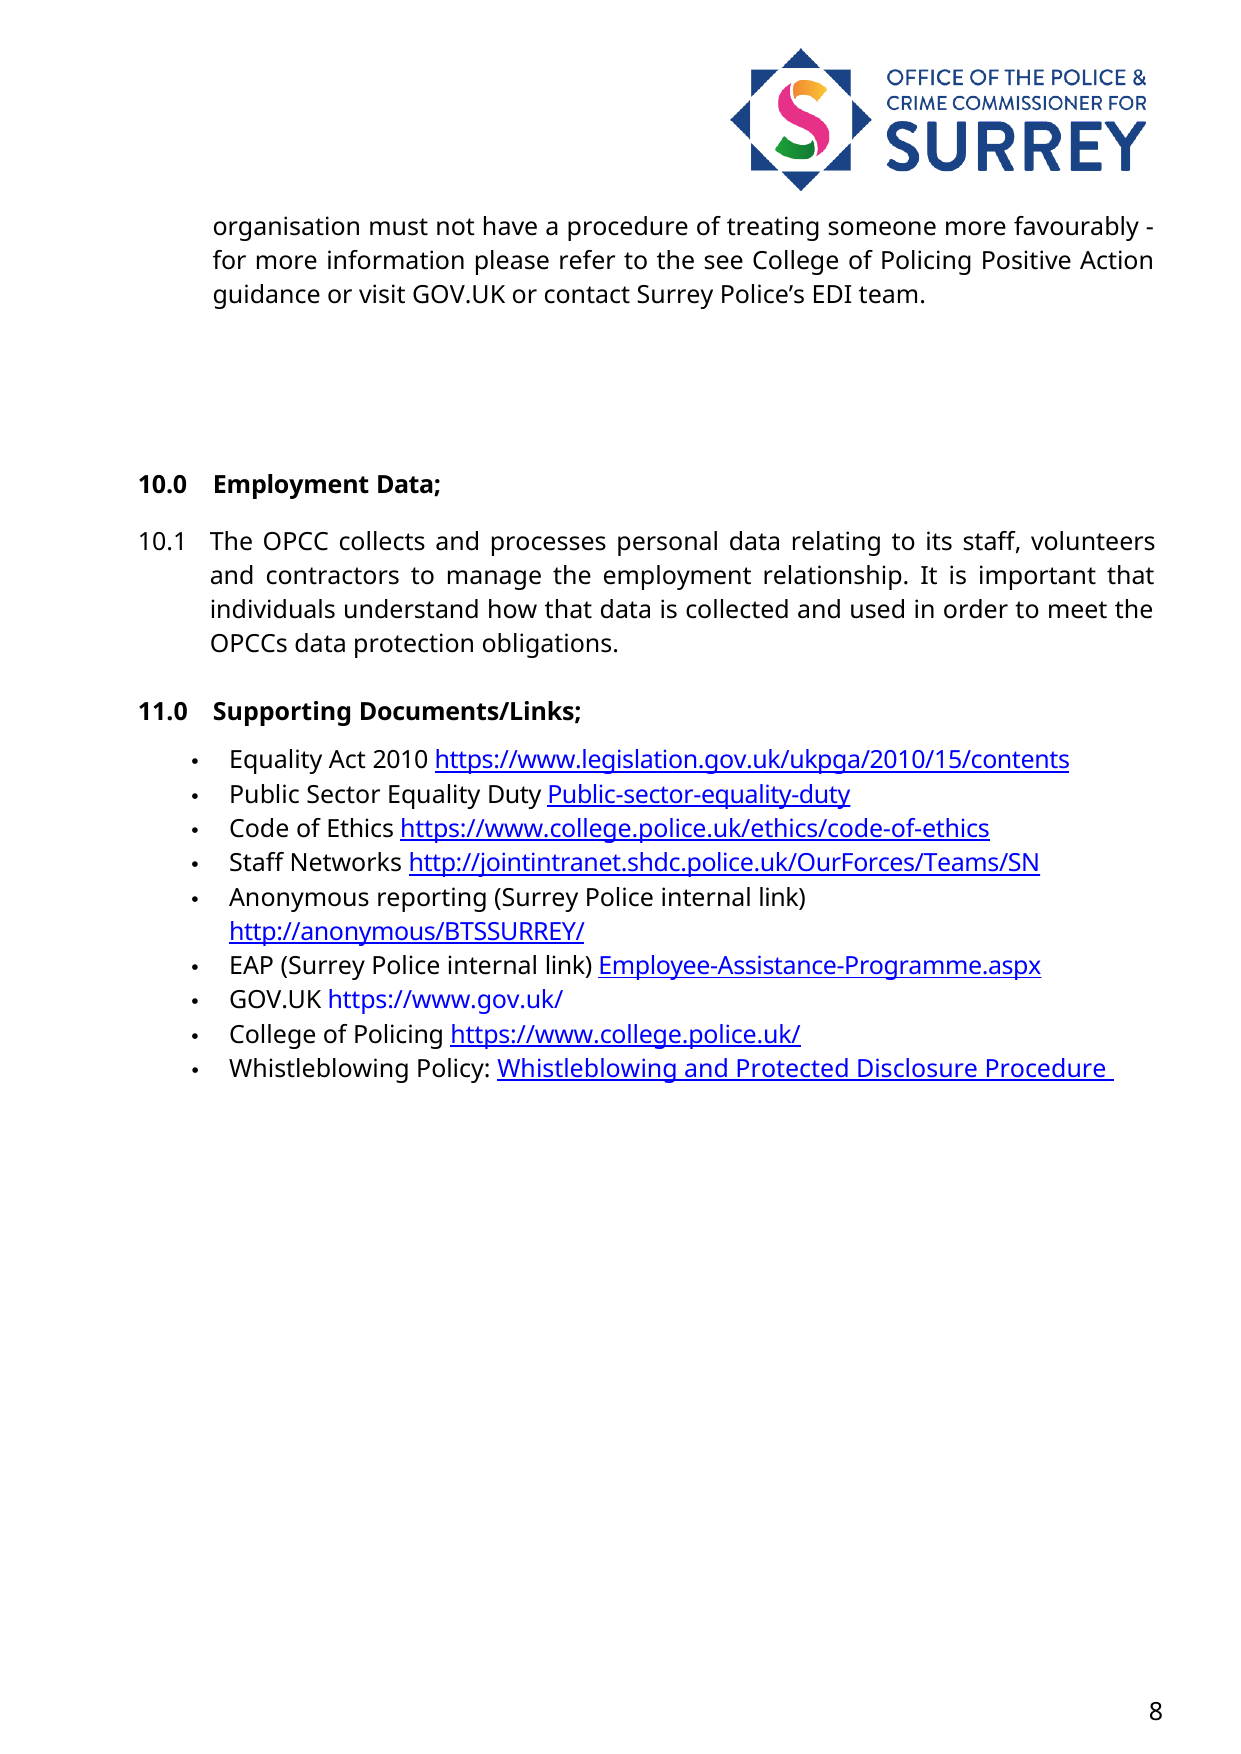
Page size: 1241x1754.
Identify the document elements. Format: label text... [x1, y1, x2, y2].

list Staff Networks http://jointintranet.shdc.police.uk/OurForces/Teams/SN [191, 845, 1163, 879]
picture [730, 48, 1146, 191]
list Whistleblowing Policy: Whistleblowing and Protected Disclosure Procedure [191, 1051, 1163, 1085]
list Public Sector Equality Duty Public-sector-equality-duty [191, 776, 1163, 810]
subtitle 11.0 Supporting Documents/Links; [138, 694, 1163, 728]
subtitle 10.0 Employment Data; [138, 467, 1163, 501]
list Anonymous reporting (Surrey Police internal link) http://anonymous/BTSSURREY/ [191, 879, 1163, 947]
text 10.1 The OPCC collects and processes personal data relating to its staff, volunteers and contractors to manage the employment relationship. It is important that individuals understand how that data is collected and used in order to meet the OPCCs data protection obligations. [138, 523, 1156, 660]
list GOV.UK https://www.gov.uk/ [191, 982, 1163, 1016]
list EAP (Surrey Police internal link) Employee-Assistance-Programme.aspx [191, 948, 1163, 982]
list College of Policing https://www.college.police.uk/ [191, 1016, 1163, 1051]
list Code of Ethics https://www.college.police.uk/ethics/code-of-ethics [191, 811, 1163, 845]
list Equality Act 2010 https://www.legislation.gov.uk/ukpga/2010/15/contents [191, 742, 1163, 776]
